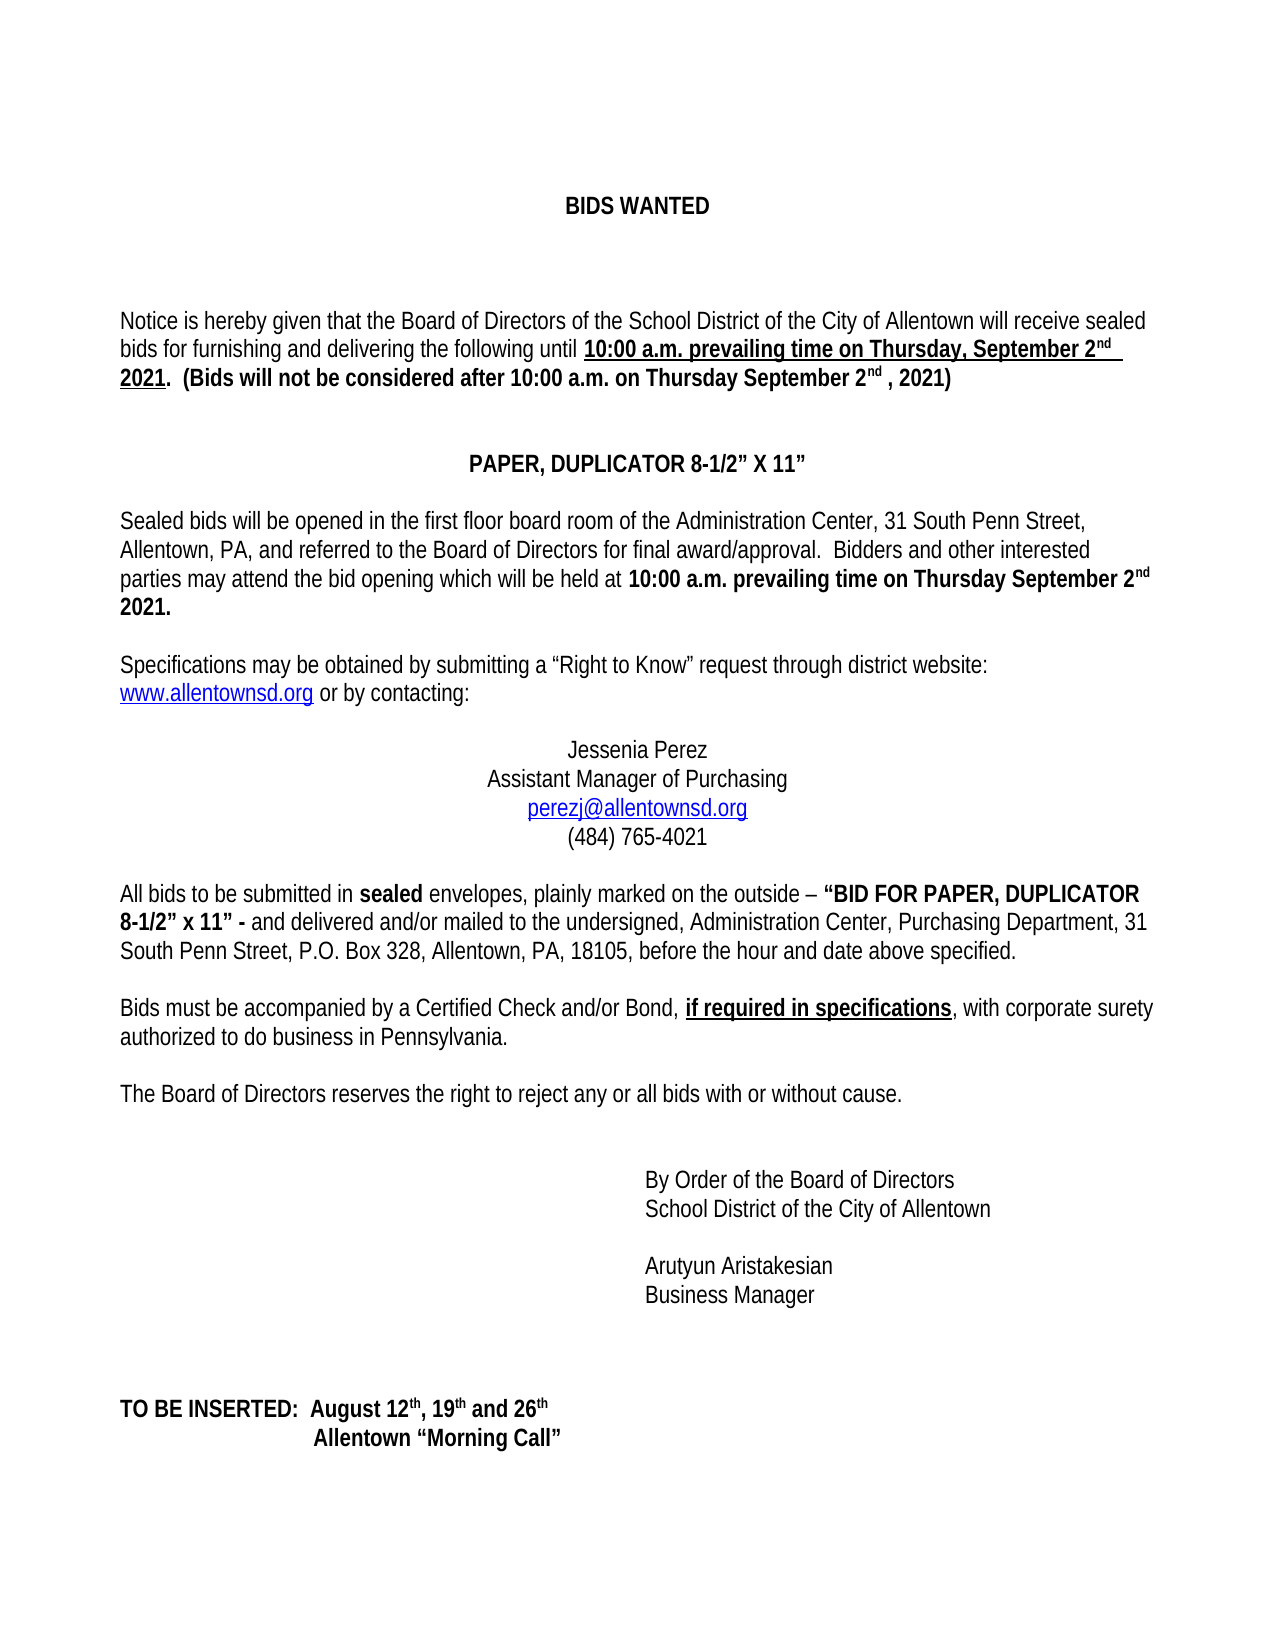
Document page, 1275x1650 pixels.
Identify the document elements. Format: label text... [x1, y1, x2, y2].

text perezj@allentownsd.org [120, 793, 1155, 821]
text All bids to be submitted in sealed envelopes, plainly marked on the outside – “BID FOR PAPER, DUPLICATOR 8-1/2” x 11” - and delivered and/or mailed to the undersigned, Administration Center, Purchasing Department, 31 South Penn Street, P.O. Box 328, Allentown, PA, 18105, before the hour and date above specified. [120, 879, 1155, 965]
subtitle PAPER, DUPLICATOR 8-1/2” X 11” [120, 449, 1155, 478]
text Specifications may be obtained by submitting a “Right to Know” request through district website: www.allentownsd.org or by contacting: [120, 649, 1155, 707]
text Jessenia Perez [120, 736, 1155, 764]
text Arutyun Aristakesian [120, 1251, 1155, 1280]
text The Board of Directors reserves the right to reject any or all bids with or without cause. [120, 1079, 1155, 1108]
title BIDS WANTED [120, 191, 1155, 220]
text Business Manager [120, 1280, 1155, 1308]
text Notice is hereby given that the Board of Directors of the School District of the City of Allentown will receive sealed bids for furnishing and delivering the following until 10:00 a.m. prevailing time on Thursday, September 2nd 2021. (Bids will not be considered after 10:00 a.m. on Thursday September 2nd , 2021) [120, 306, 1155, 392]
text Allentown “Morning Call” [120, 1423, 1155, 1452]
subtitle TO BE INSERTED: August 12th, 19th and 26th [120, 1394, 1155, 1423]
text Bids must be accompanied by a Certified Check and/or Bond, if required in specifications, with corporate surety authorized to do business in Pennsylvania. [120, 993, 1155, 1051]
text School District of the City of [120, 1194, 1155, 1222]
text Assistant Manager of Purchasing [120, 764, 1155, 793]
text By Order of the Board of Directors [120, 1165, 1155, 1194]
text Sealed bids will be opened in the first floor board room of the Administration Center, 31 South Penn Street, Allentown, PA, and referred to the Board of Directors for final award/approval. Bidders and other interested parties may attend the bid opening which will be held at 10:00 a.m. prevailing time on Thursday September 2nd 2021. [120, 506, 1155, 621]
text (484) 765-4021 [120, 821, 1155, 850]
